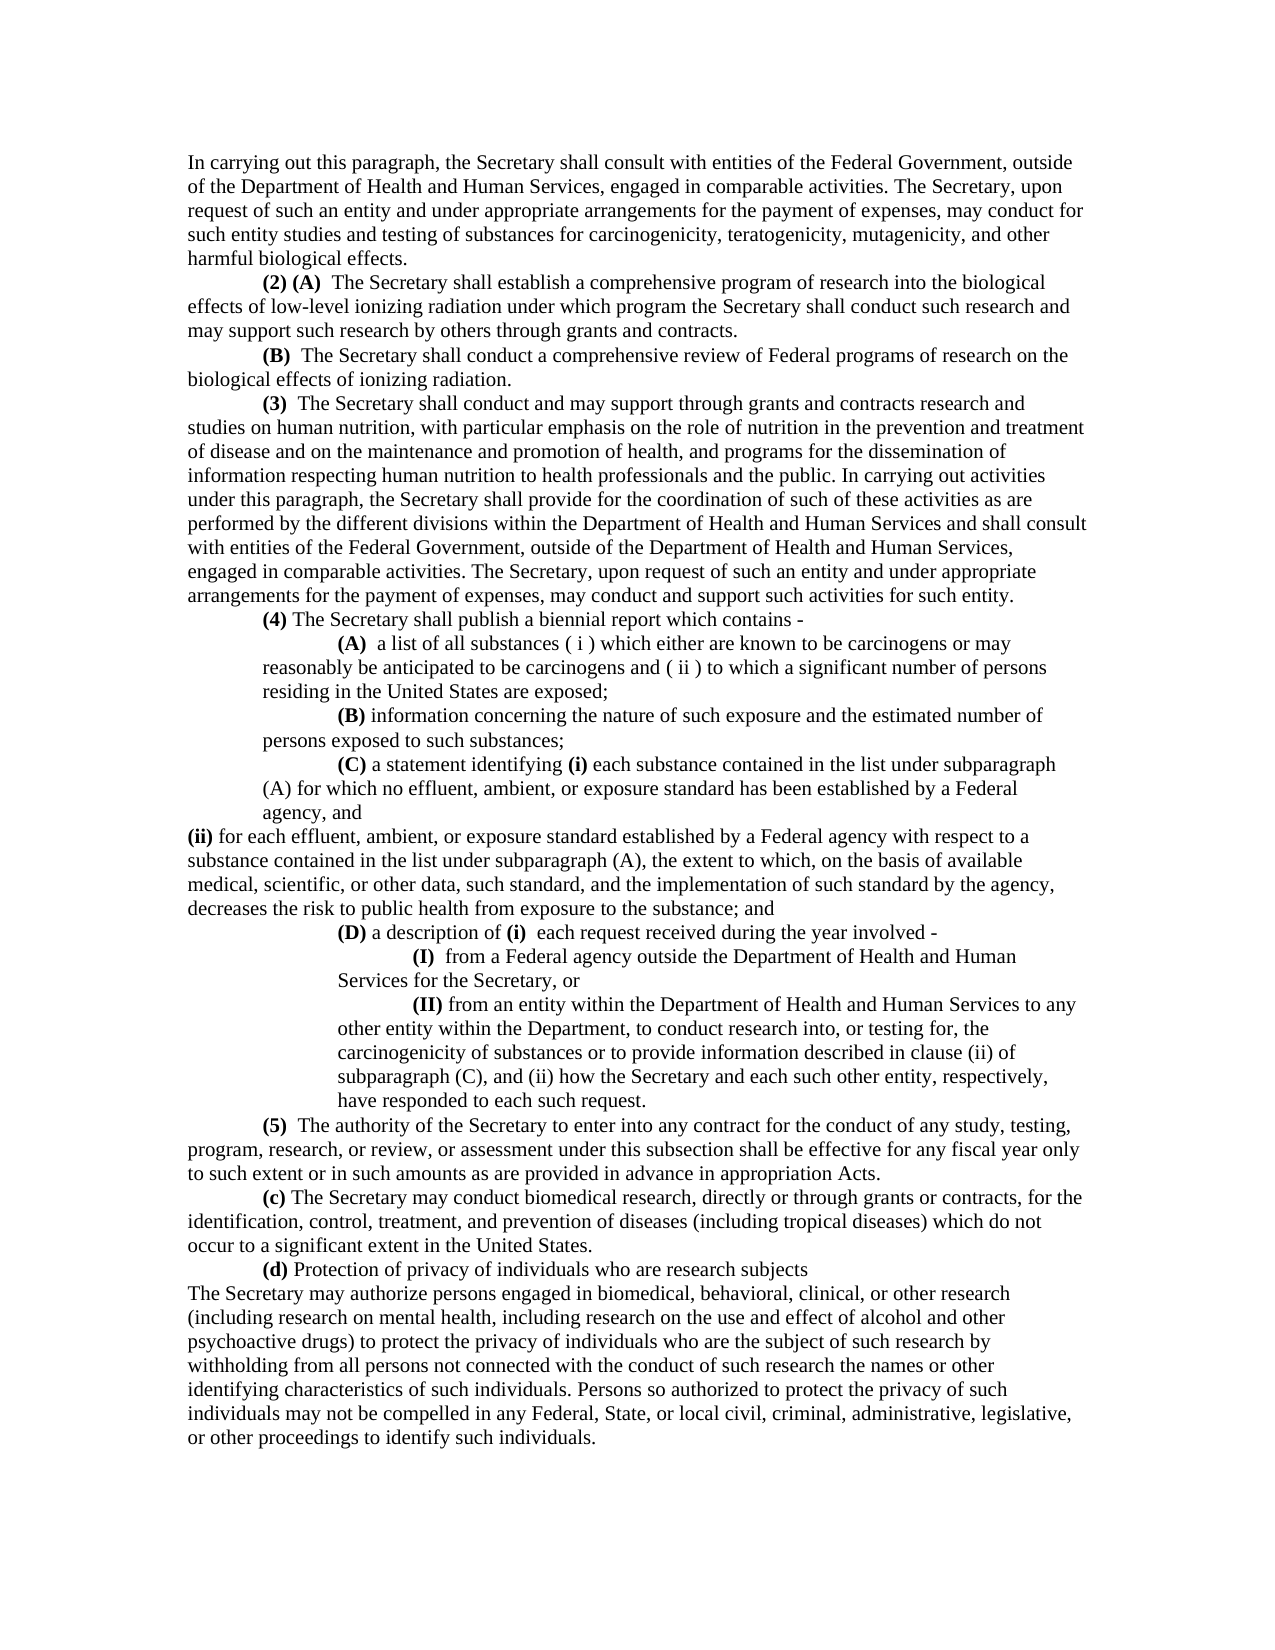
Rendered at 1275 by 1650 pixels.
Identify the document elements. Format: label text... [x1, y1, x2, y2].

text (D) a description of (i) each request received during the year involved - [262, 920, 1087, 944]
text (ii) for each effluent, ambient, or exposure standard established by a Federal agency with respect to a substance contained in the list under subparagraph (A), the extent to which, on the basis of available medical, scientific, or other data, such standard, and the implementation of such standard by the agency, decreases the risk to public health from exposure to the substance; and [187, 824, 1087, 920]
text (B) information concerning the nature of such exposure and the estimated number of persons exposed to such substances; [262, 703, 1087, 752]
text (C) a statement identifying (i) each substance contained in the list under subparagraph (A) for which no effluent, ambient, or exposure standard has been established by a Federal agency, and [262, 752, 1087, 824]
text (I) from a Federal agency outside the Department of Health and Human Services for the Secretary, or [337, 944, 1087, 992]
text (d) Protection of privacy of individuals who are research subjects [187, 1257, 1087, 1281]
text (II) from an entity within the Department of Health and Human Services to any other entity within the Department, to conduct research into, or testing for, the carcinogenicity of substances or to provide information described in clause (ii) of subparagraph (C), and (ii) how the Secretary and each such other entity, respectively, have responded to each such request. [337, 992, 1087, 1112]
text (3) The Secretary shall conduct and may support through grants and contracts research and studies on human nutrition, with particular emphasis on the role of nutrition in the prevention and treatment of disease and on the maintenance and promotion of health, and programs for the dissemination of information respecting human nutrition to health professionals and the public. In carrying out activities under this paragraph, the Secretary shall provide for the coordination of such of these activities as are performed by the different divisions within the Department of Health and Human Services and shall consult with entities of the Federal Government, outside of the Department of Health and Human Services, engaged in comparable activities. The Secretary, upon request of such an entity and under appropriate arrangements for the payment of expenses, may conduct and support such activities for such entity. [187, 391, 1087, 607]
text (c) The Secretary may conduct biomedical research, directly or through grants or contracts, for the identification, control, treatment, and prevention of diseases (including tropical diseases) which do not occur to a significant extent in the . [187, 1185, 1087, 1257]
text (A) a list of all substances ( i ) which either are known to be carcinogens or may reasonably be anticipated to be carcinogens and ( ii ) to which a significant number of persons residing in the United States are exposed; [262, 631, 1087, 703]
text (B) The Secretary shall conduct a comprehensive review of Federal programs of research on the biological effects of ionizing radiation. [187, 342, 1087, 391]
text (4) The Secretary shall publish a biennial report which contains - [187, 607, 1087, 631]
text (2) (A) The Secretary shall establish a comprehensive program of research into the biological effects of low-level ionizing radiation under which program the Secretary shall conduct such research and may support such research by others through grants and contracts. [187, 270, 1087, 342]
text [187, 150, 1087, 270]
text (5) The authority of the Secretary to enter into any contract for the conduct of any study, testing, program, research, or review, or assessment under this subsection shall be effective for any fiscal year only to such extent or in such amounts as are provided in advance in appropriation Acts. [187, 1112, 1087, 1185]
text The Secretary may authorize persons engaged in biomedical, behavioral, clinical, or other research (including research on mental health, including research on the use and effect of alcohol and other psychoactive drugs) to protect the privacy of individuals who are the subject of such research by withholding from all persons not connected with the conduct of such research the names or other identifying characteristics of such individuals. Persons so authorized to protect the privacy of such individuals may not be compelled in any Federal, State, or local civil, criminal, administrative, legislative, or other proceedings to identify such individuals. [187, 1281, 1087, 1449]
